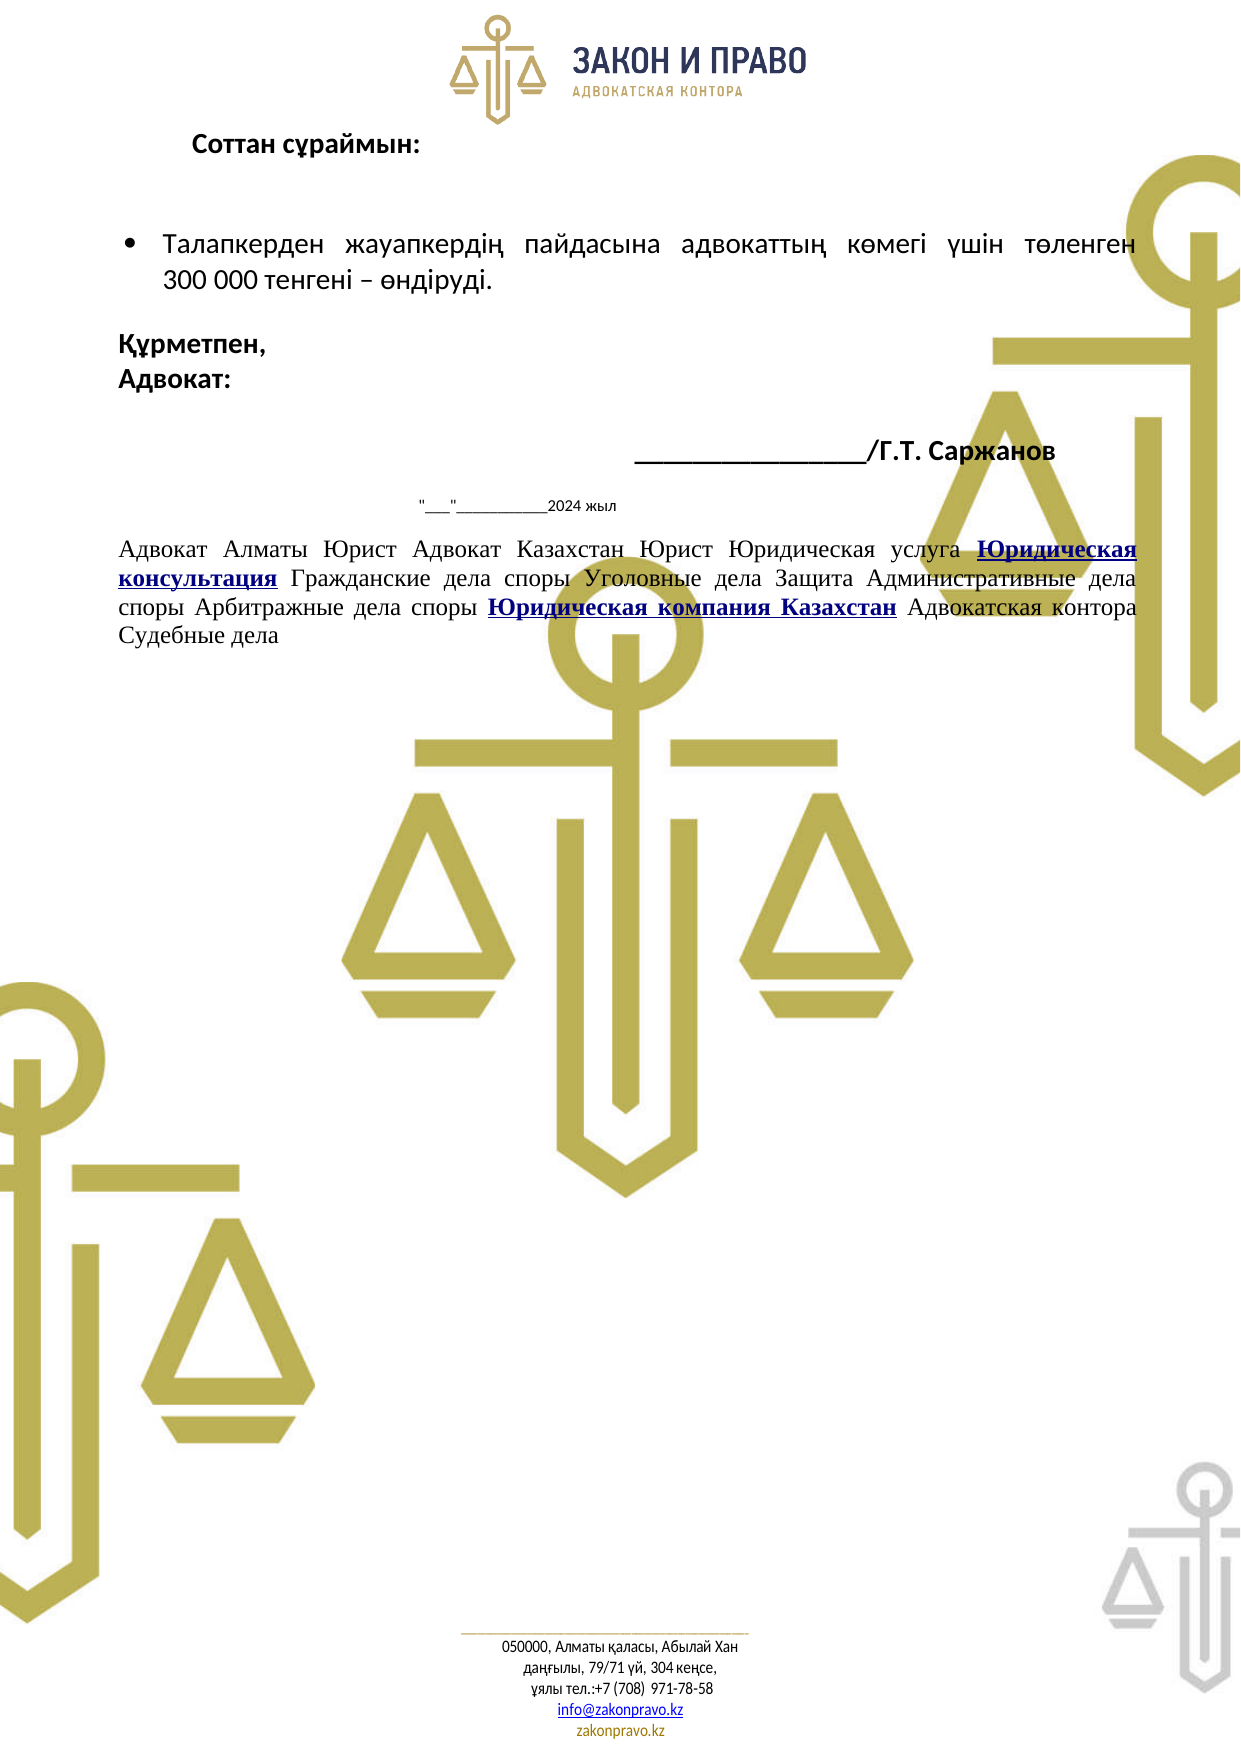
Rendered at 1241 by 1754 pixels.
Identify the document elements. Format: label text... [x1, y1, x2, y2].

text Адвокат Алматы Юрист Адвокат Казахстан Юрист Юридическая услуга Юридическая консультация Гражданские дела споры Уголовные дела Защита Административные дела споры Арбитражные дела споры Юридическая компания Казахстан Адвокатская контора Судебные дела [118, 534, 1137, 649]
list Талапкерден жауапкердің пайдасына адвокаттың көмегі үшін төленген 300 000 тенгені – өндіруді. [125, 226, 1137, 297]
text Адвокат: [118, 360, 1137, 396]
text Құрметпен, [118, 325, 1137, 360]
picture [0, 982, 316, 1754]
text "___"___________2024 жыл [118, 495, 1137, 516]
text Соттан сұраймын: [118, 125, 1137, 160]
picture [449, 14, 807, 125]
picture [919, 155, 1241, 1694]
text ________________/Г.Т. Саржанов [561, 432, 1137, 467]
picture [341, 649, 914, 1754]
